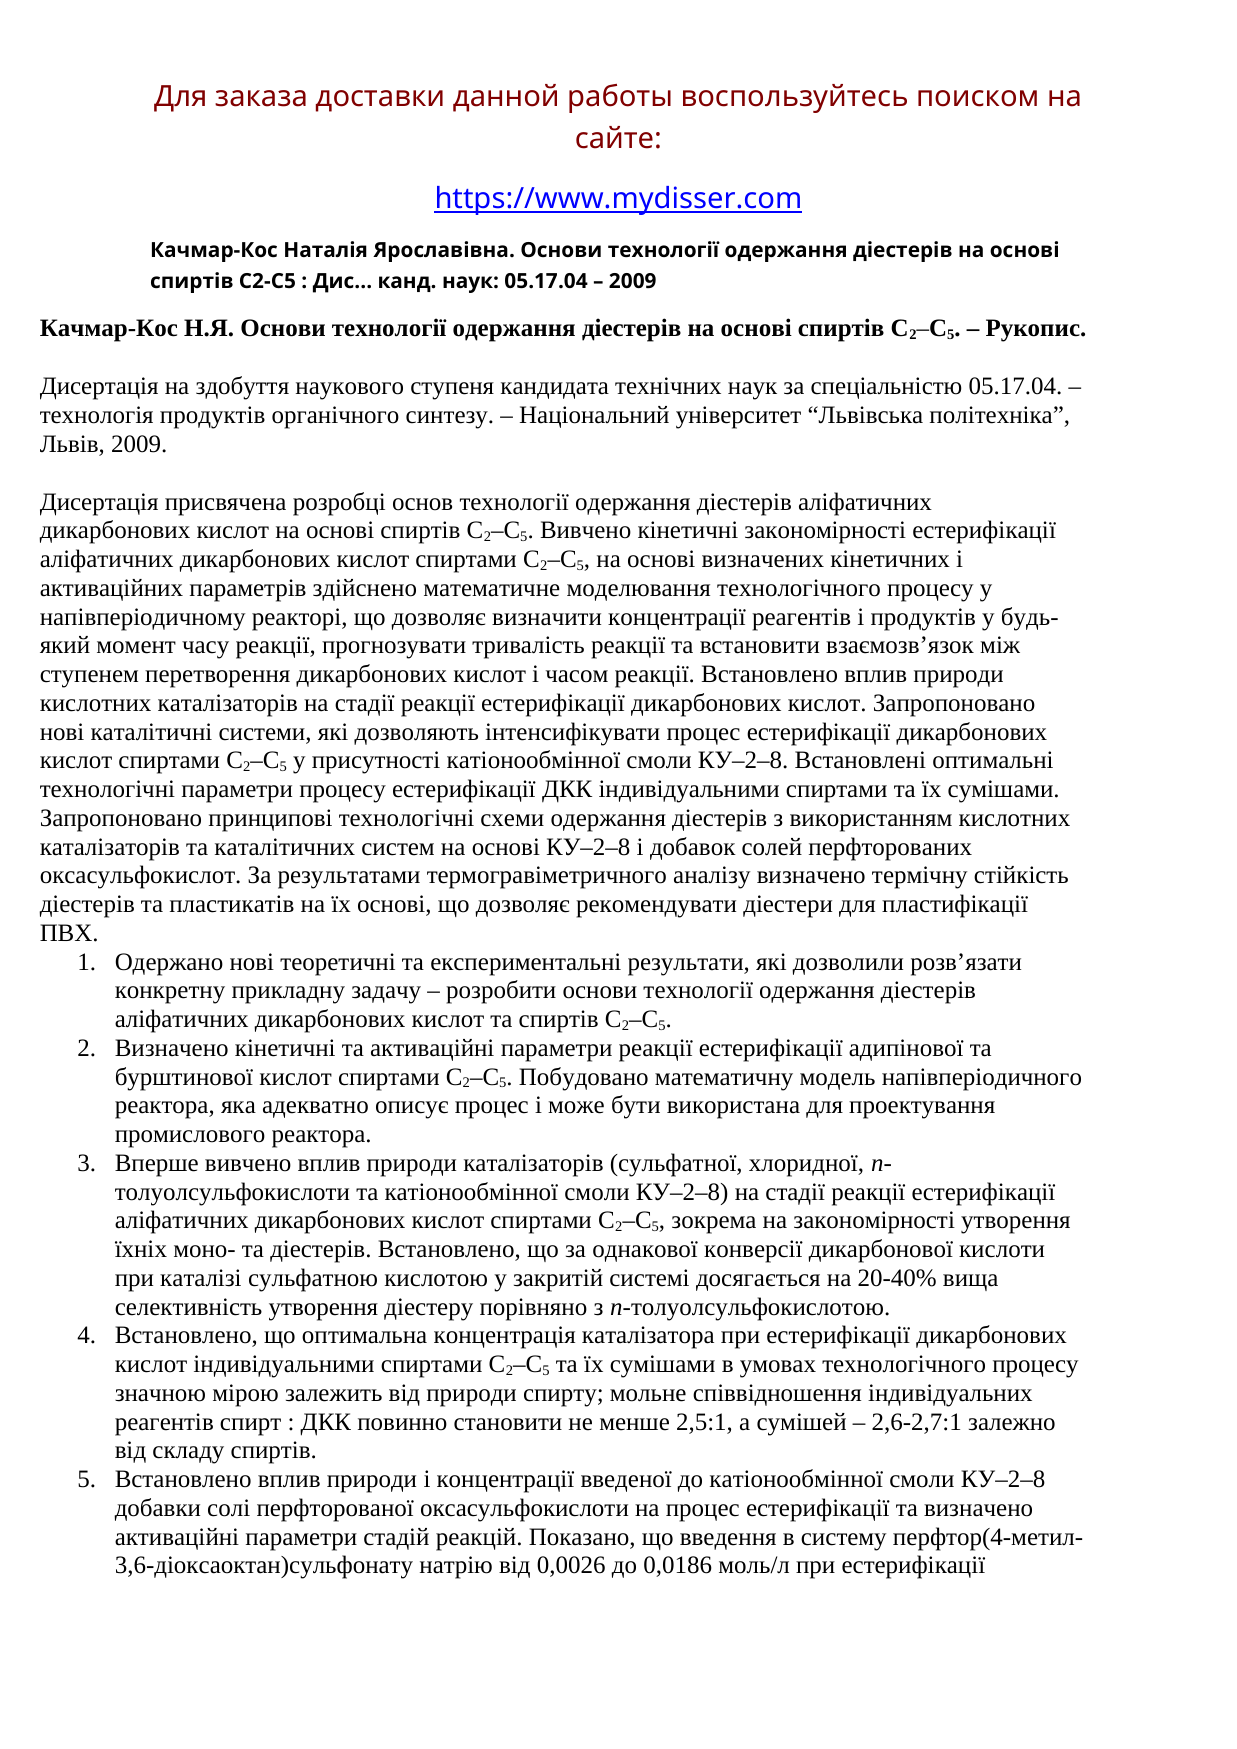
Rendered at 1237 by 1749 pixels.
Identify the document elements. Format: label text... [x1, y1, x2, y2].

table_cell [40, 947, 1086, 1579]
text Качмар-Кос Наталія Ярославівна. Основи технології одержання діестерів на основі спиртів С2-С5 : Дис... канд. наук: 05.17.04 – 2009 [150, 236, 1086, 294]
table_header [40, 314, 1086, 947]
